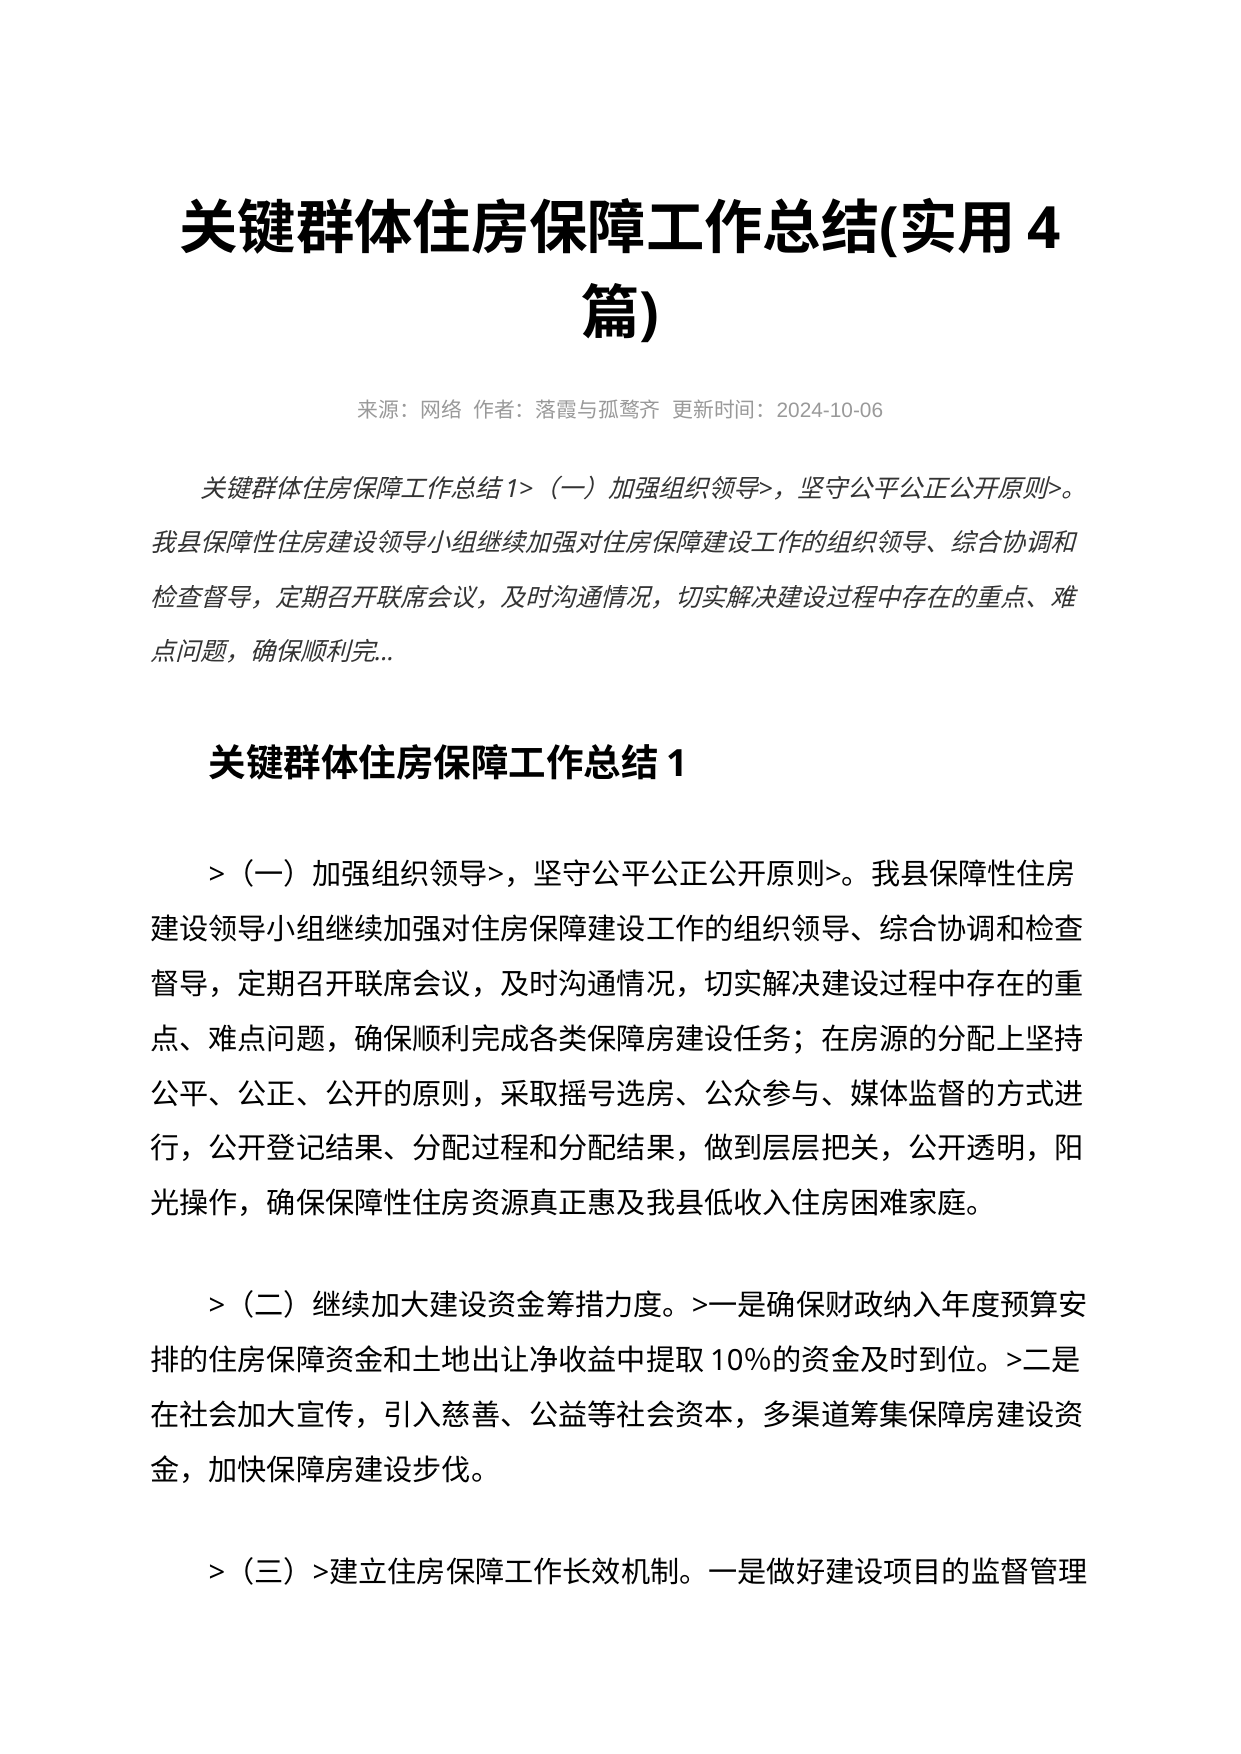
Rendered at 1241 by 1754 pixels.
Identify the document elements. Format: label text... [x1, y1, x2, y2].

text 来源：网络 作者：落霞与孤鹜齐 更新时间：2024-10-06 [150, 398, 1090, 422]
text 关键群体住房保障工作总结1>（一）加强组织领导>，坚守公平公正公开原则>。我县保障性住房建设领导小组继续加强对住房保障建设工作的组织领导、综合协调和检查督导，定期召开联席会议，及时沟通情况，切实解决建设过程中存在的重点、难点问题，确保顺利完... [150, 468, 1090, 668]
subtitle 关键群体住房保障工作总结(实用4篇) [150, 181, 1090, 351]
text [150, 1548, 1090, 1591]
text 关键群体住房保障工作总结1 [150, 733, 1090, 787]
text >（一）加强组织领导>，坚守公平公正公开原则>。我县保障性住房建设领导小组继续加强对住房保障建设工作的组织领导、综合协调和检查督导，定期召开联席会议，及时沟通情况，切实解决建设过程中存在的重点、难点问题，确保顺利完成各类保障房建设任务；在房源的分配上坚持公平、公正、公开的原则，采取摇号选房、公众参与、媒体监督的方式进行，公开登记结果、分配过程和分配结果，做到层层把关，公开透明，阳光操作，确保保障性住房资源真正惠及我县低收入住房困难家庭。 [150, 851, 1090, 1222]
text >（二）继续加大建设资金筹措力度。>一是确保财政纳入年度预算安排的住房保障资金和土地出让净收益中提取10％的资金及时到位。>二是在社会加大宣传，引入慈善、公益等社会资本，多渠道筹集保障房建设资金，加快保障房建设步伐。 [150, 1282, 1090, 1489]
